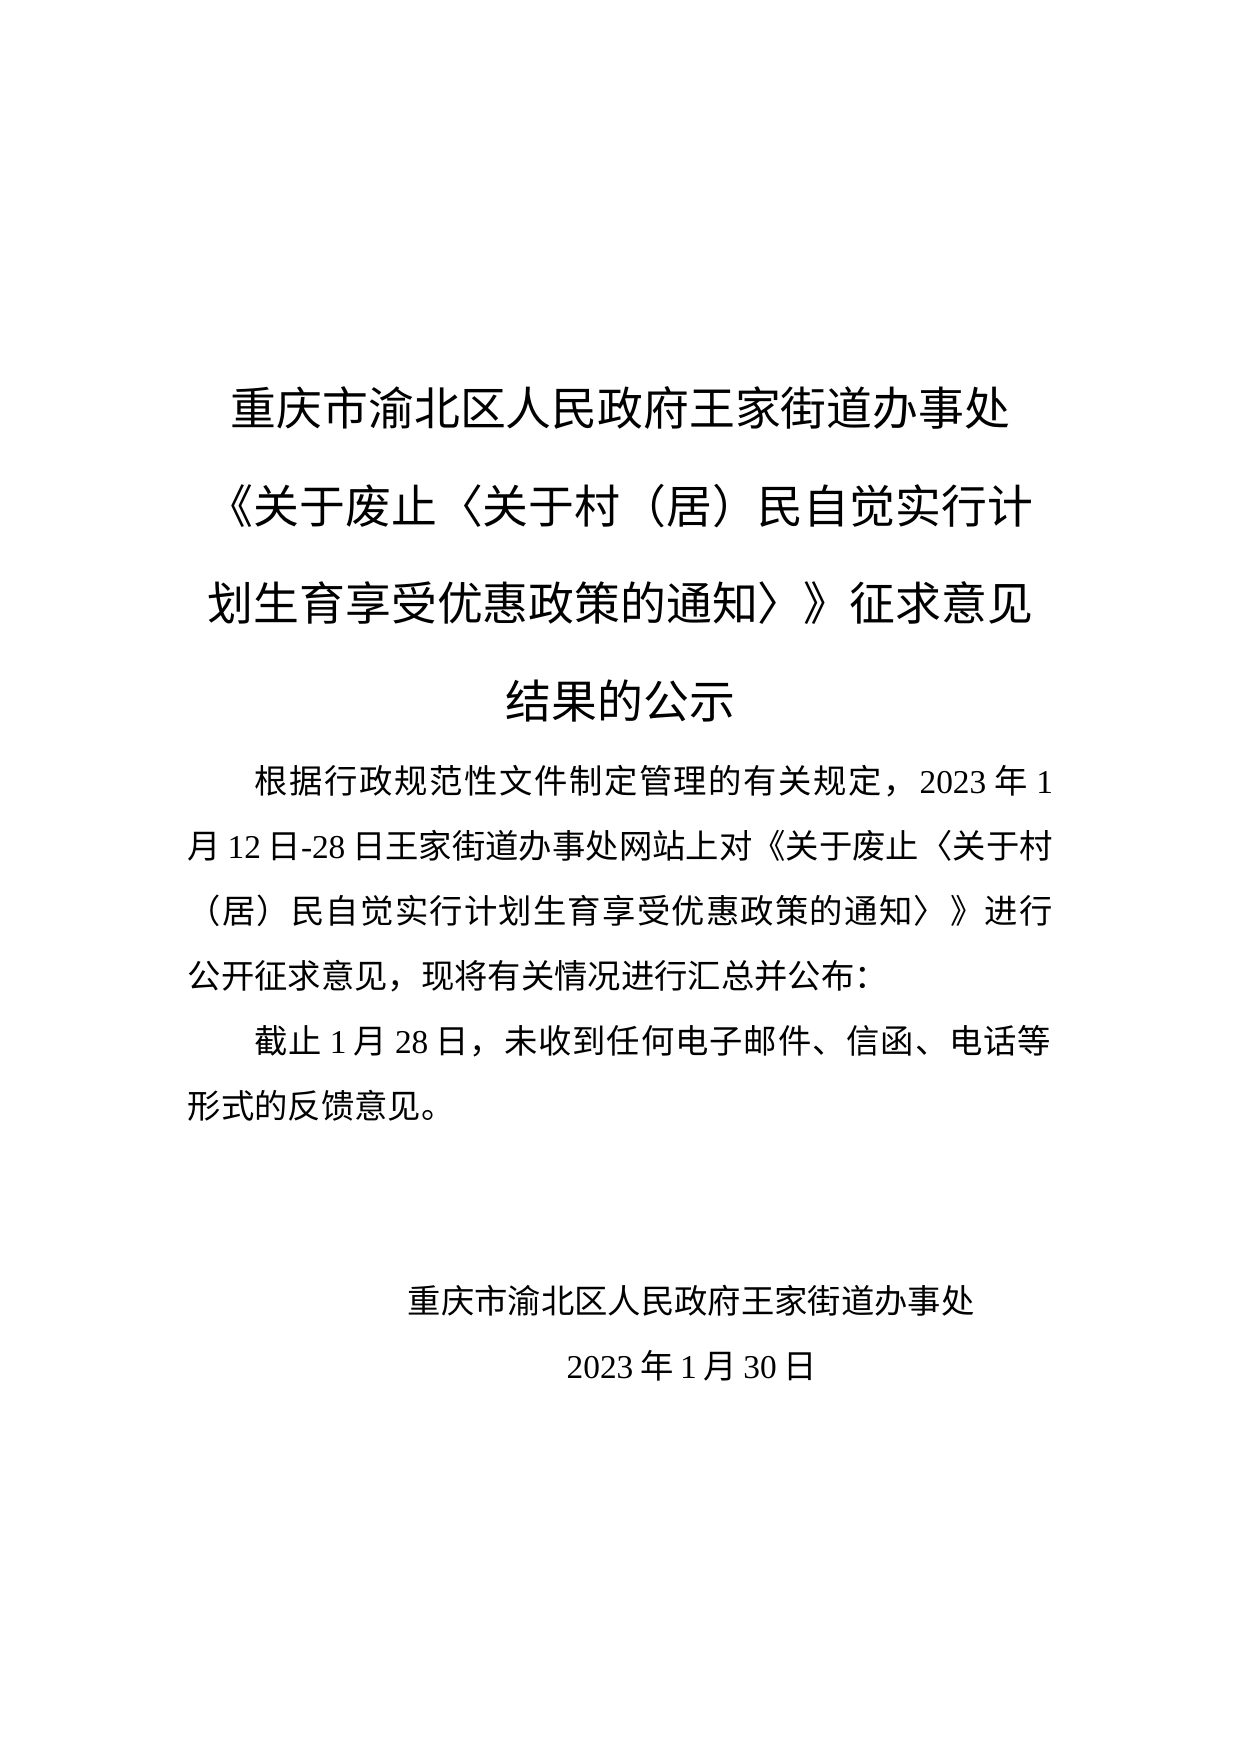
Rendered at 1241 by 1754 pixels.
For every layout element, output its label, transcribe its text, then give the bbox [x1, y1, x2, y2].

text 截止1月28日，未收到任何电子邮件、信函、电话等形式的反馈意见。 [187, 1007, 1053, 1137]
text 2023年1月30日 [187, 1332, 1053, 1397]
text 重庆市渝北区人民政府王家街道办事处 [187, 357, 1053, 454]
text 根据行政规范性文件制定管理的有关规定，2023年1月12日-28日王家街道办事处网站上对《关于废止〈关于村（居）民自觉实行计划生育享受优惠政策的通知〉》进行公开征求意见，现将有关情况进行汇总并公布： [187, 747, 1053, 1007]
text 重庆市渝北区人民政府王家街道办事处 [187, 1267, 1053, 1332]
text 《关于废止〈关于村（居）民自觉实行计划生育享受优惠政策的通知〉》征求意见结果的公示 [187, 454, 1053, 747]
